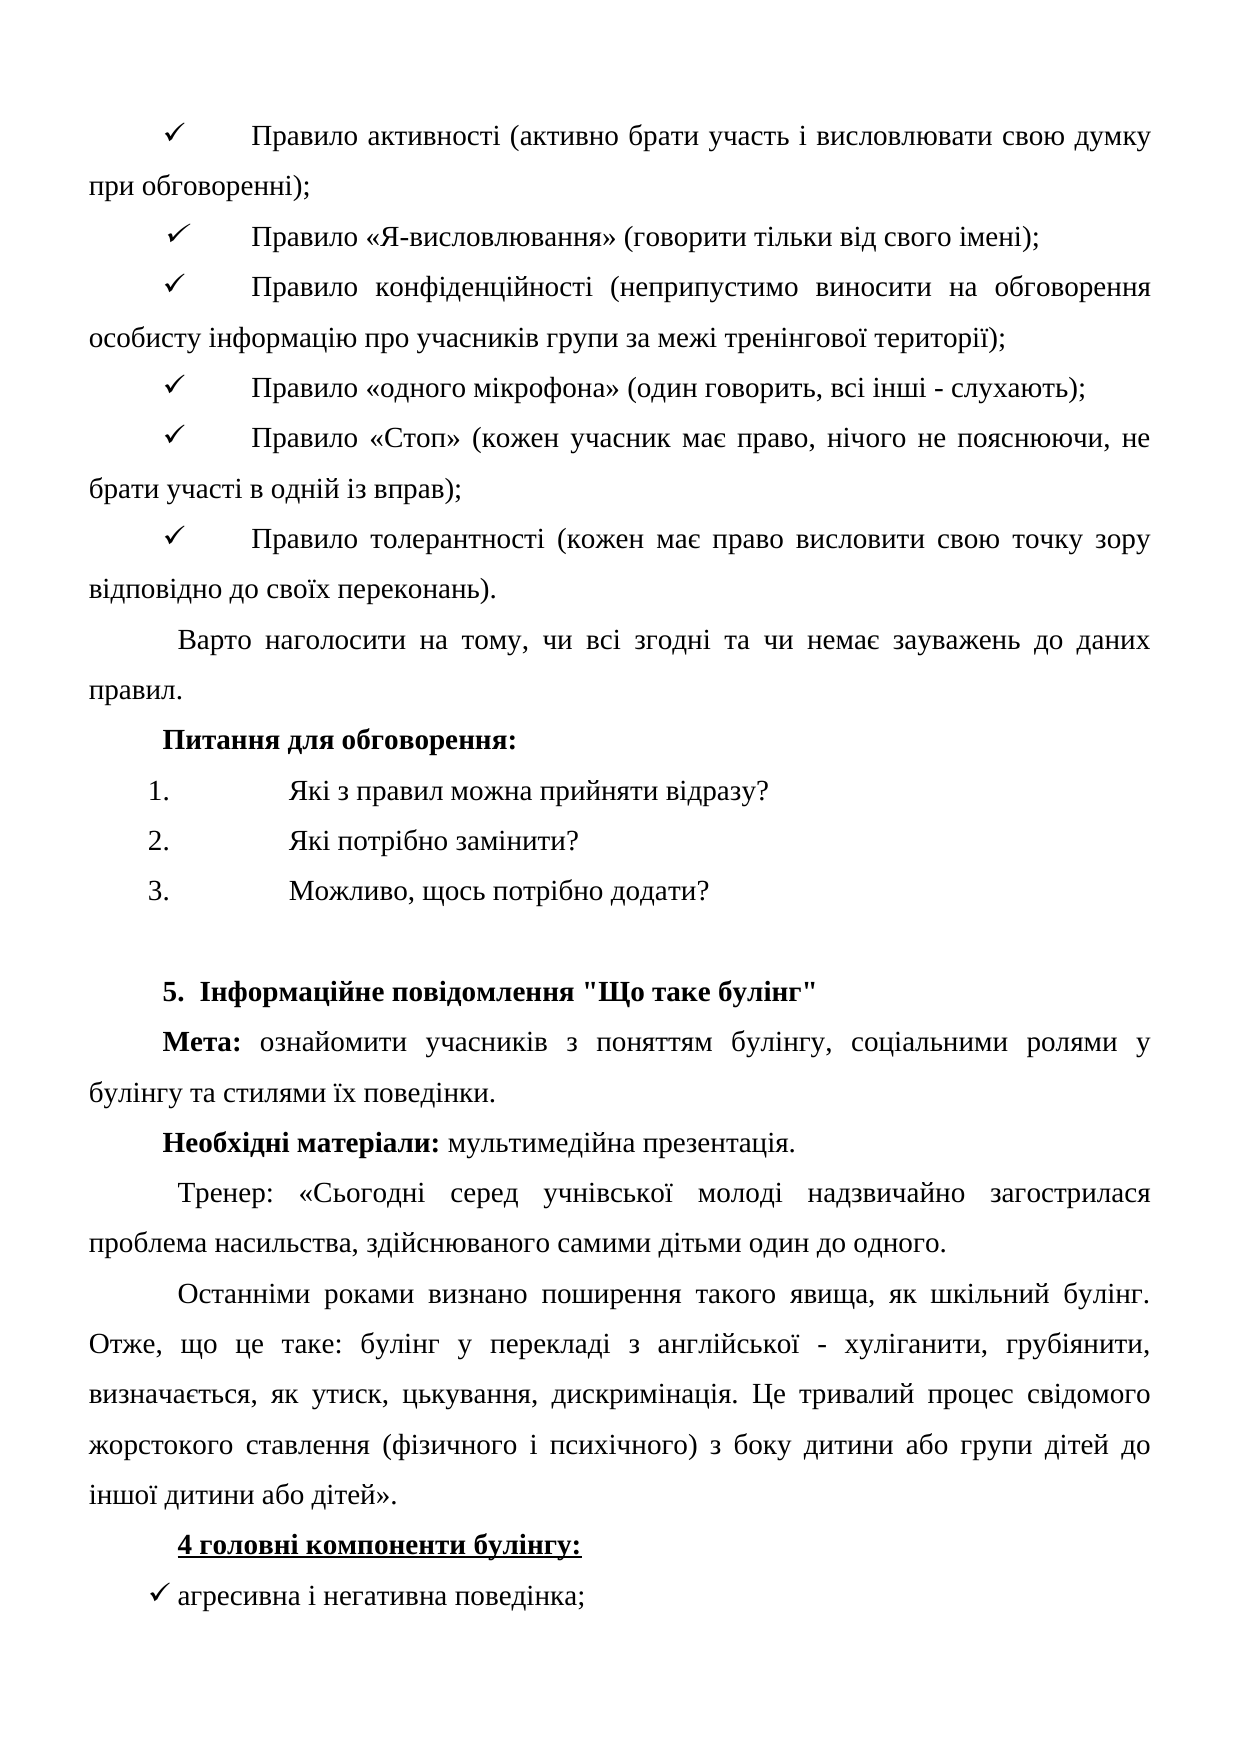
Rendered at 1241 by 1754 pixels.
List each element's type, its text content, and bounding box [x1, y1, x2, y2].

list Правило «одного мікрофона» (один говорить, всі інші - слухають); [88, 370, 1152, 404]
list Які потрібно замінити? [88, 823, 1152, 857]
list Правило «Стоп» (кожен учасник має право, нічого не пояснюючи, не брати участі в одній із вправ); [88, 420, 1152, 504]
list агресивна і негативна поведінка; [88, 1578, 1152, 1611]
list Правило конфіденційності (неприпустимо виносити на обговорення особисту інформацію про учасників групи за межі тренінгової території); [88, 269, 1152, 353]
list Правило толерантності (кожен має право висловити свою точку зору відповідно до своїх переконань). [88, 521, 1152, 605]
text Тренер: «Сьогодні серед учнівської молоді надзвичайно загострилася проблема насильства, здійснюваного самими дітьми один до одного. [88, 1175, 1152, 1259]
list Правило «Я-висловлювання» (говорити тільки від свого імені); [88, 219, 1152, 252]
text Необхідні матеріали: мультимедійна презентація. [88, 1125, 1152, 1158]
text Варто наголосити на тому, чи всі згодні та чи немає зауважень до даних правил. [88, 622, 1152, 706]
text Мета: ознайомити учасників з поняттям булінгу, соціальними ролями у булінгу та стилями їх поведінки. [88, 1024, 1152, 1108]
text Останніми роками визнано поширення такого явища, як шкільний булінг. Отже, що це таке: булінг у перекладі з англійської - хуліганити, грубіянити, визначається, як утиск, цькування, дискримінація. Це тривалий процес свідомого жорстокого ставлення (фізичного і психічного) з боку дитини або групи дітей до іншої дитини або дітей». [88, 1276, 1152, 1511]
list Правило активності (активно брати участь і висловлювати свою думку при обговоренні); [88, 118, 1152, 202]
list Які з правил можна прийняти відразу? [88, 773, 1152, 806]
list Інформаційне повідомлення "Що таке булінг" [88, 974, 1152, 1008]
list Можливо, щось потрібно додати? [88, 873, 1152, 907]
text Питання для обговорення: [88, 722, 1152, 756]
text 4 головні компоненти булінгу: [88, 1527, 1152, 1561]
